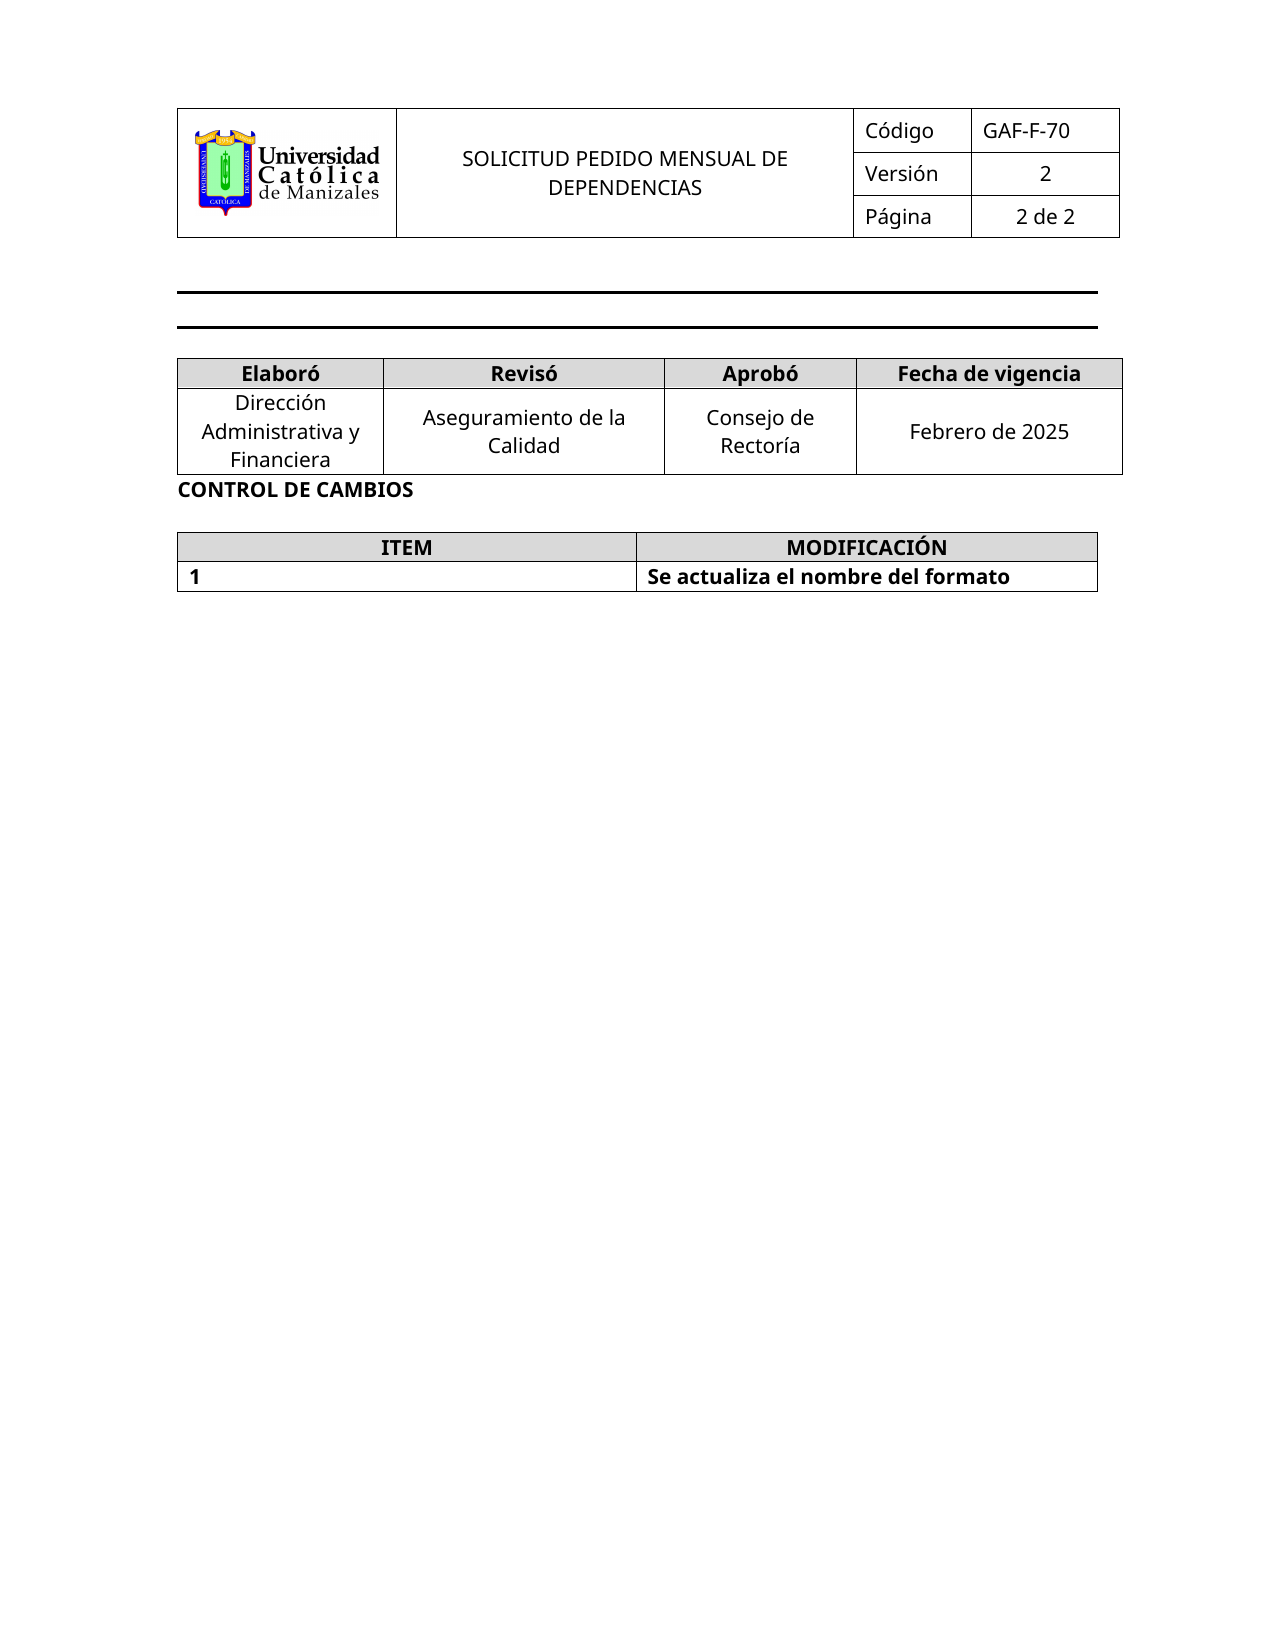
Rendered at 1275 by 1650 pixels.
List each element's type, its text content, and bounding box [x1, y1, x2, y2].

table_header ITEM [178, 533, 636, 561]
table_header Elaboró [178, 359, 383, 387]
table_header Revisó [384, 359, 664, 387]
table_header MODIFICACIÓN [637, 533, 1097, 561]
table_header Fecha de vigencia [857, 359, 1122, 387]
text CONTROL DE CAMBIOS [177, 475, 1098, 503]
table_header Aprobó [665, 359, 856, 387]
picture [195, 130, 380, 216]
table_cell Febrero de 2025 [857, 389, 1122, 474]
table_cell Consejo de Rectoría [665, 389, 856, 474]
table_cell Aseguramiento de la Calidad [384, 389, 664, 474]
table_cell 1 [178, 562, 636, 591]
table_cell Se actualiza el nombre del formato [637, 562, 1097, 591]
table_cell Dirección Administrativa y Financiera [178, 389, 383, 474]
